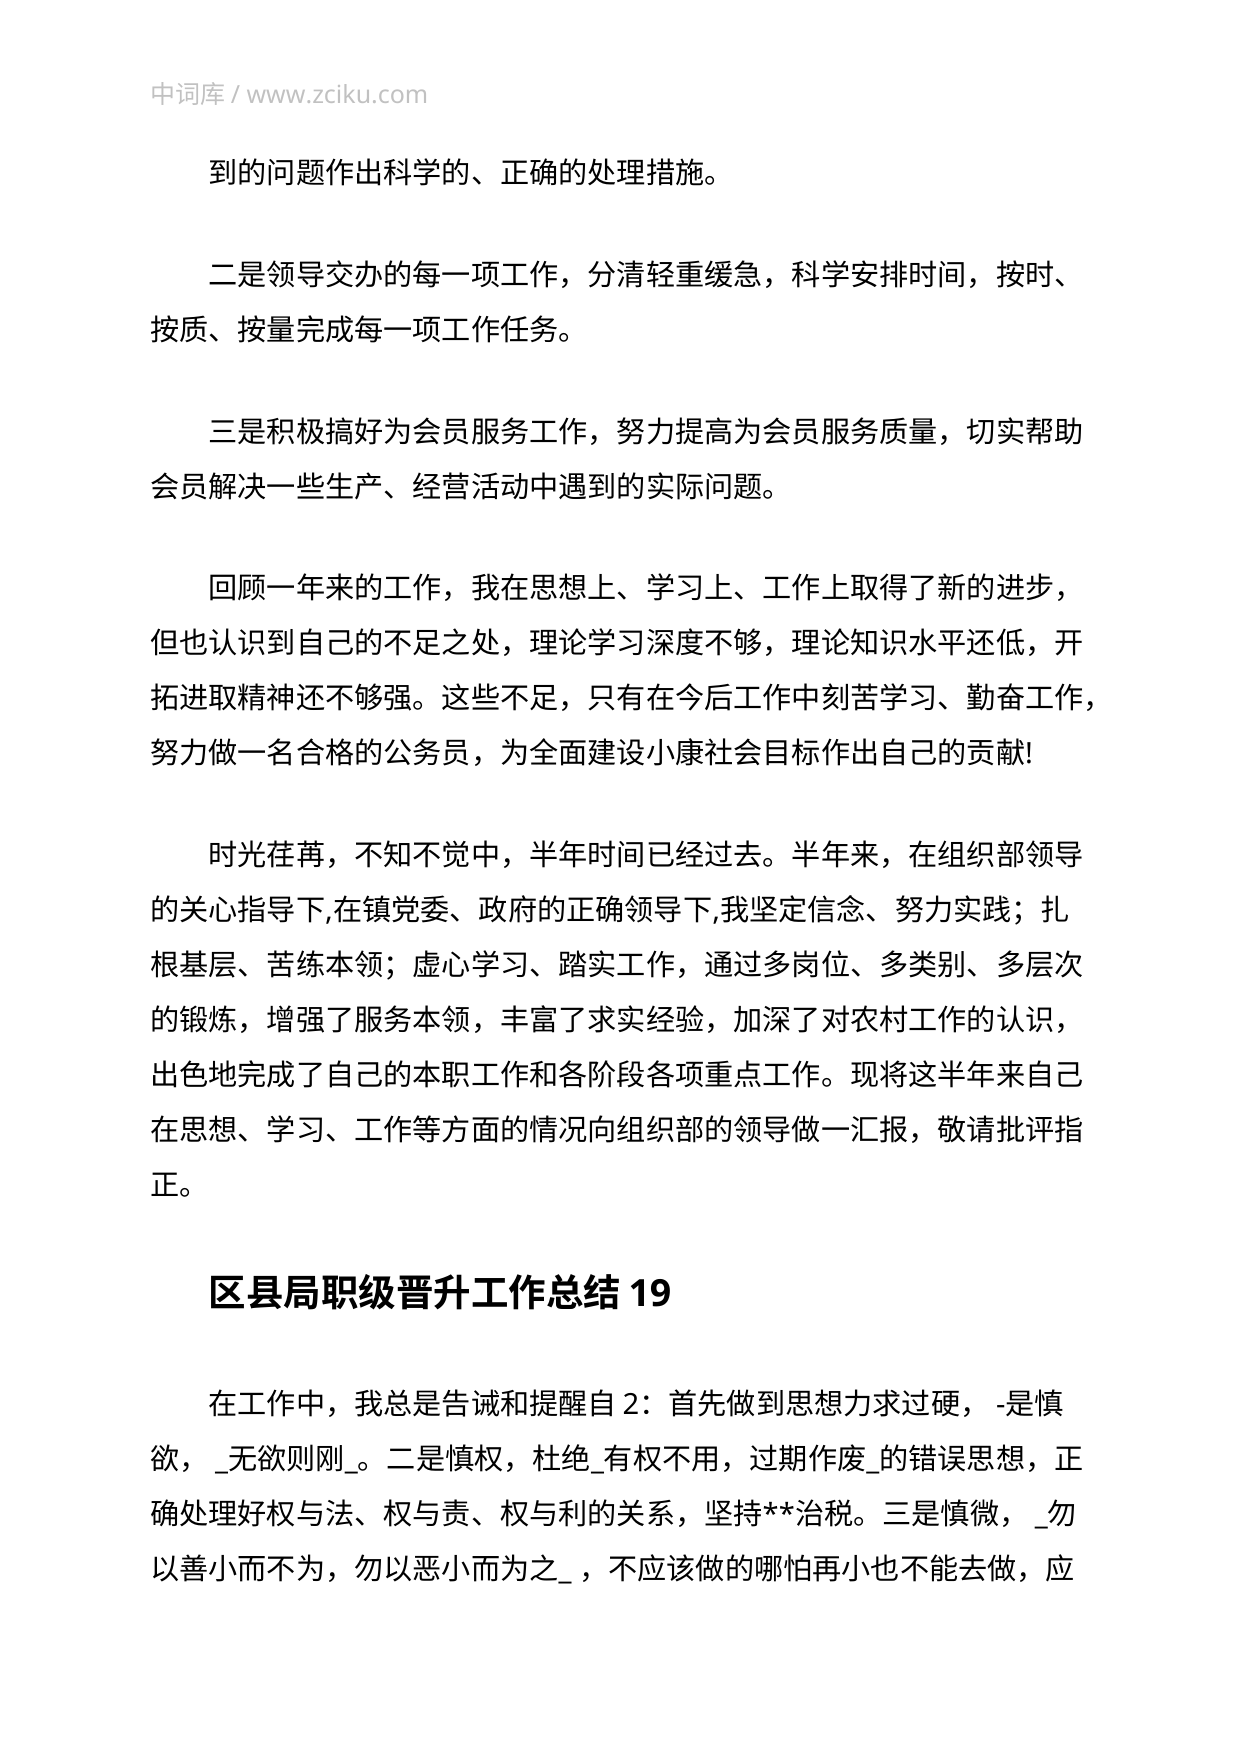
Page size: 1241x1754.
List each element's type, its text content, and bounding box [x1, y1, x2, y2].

text 到的问题作出科学的、正确的处理措施。 [150, 150, 1090, 192]
text 区县局职级晋升工作总结19 [150, 1263, 1090, 1317]
text 时光荏苒，不知不觉中，半年时间已经过去。半年来，在组织部领导的关心指导下,在镇党委、政府的正确领导下,我坚定信念、努力实践；扎根基层、苦练本领；虚心学习、踏实工作，通过多岗位、多类别、多层次的锻炼，增强了服务本领，丰富了求实经验，加深了对农村工作的认识，出色地完成了自己的本职工作和各阶段各项重点工作。现将这半年来自己在思想、学习、工作等方面的情况向组织部的领导做一汇报，敬请批评指正。 [150, 832, 1090, 1203]
text 三是积极搞好为会员服务工作，努力提高为会员服务质量，切实帮助会员解决一些生产、经营活动中遇到的实际问题。 [150, 408, 1090, 506]
text 二是领导交办的每一项工作，分清轻重缓急，科学安排时间，按时、按质、按量完成每一项工作任务。 [150, 252, 1090, 349]
text 回顾一年来的工作，我在思想上、学习上、工作上取得了新的进步，但也认识到自己的不足之处，理论学习深度不够，理论知识水平还低，开拓进取精神还不够强。这些不足，只有在今后工作中刻苦学习、勤奋工作，努力做一名合格的公务员，为全面建设小康社会目标作出自己的贡献! [150, 565, 1090, 772]
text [150, 1381, 1090, 1588]
